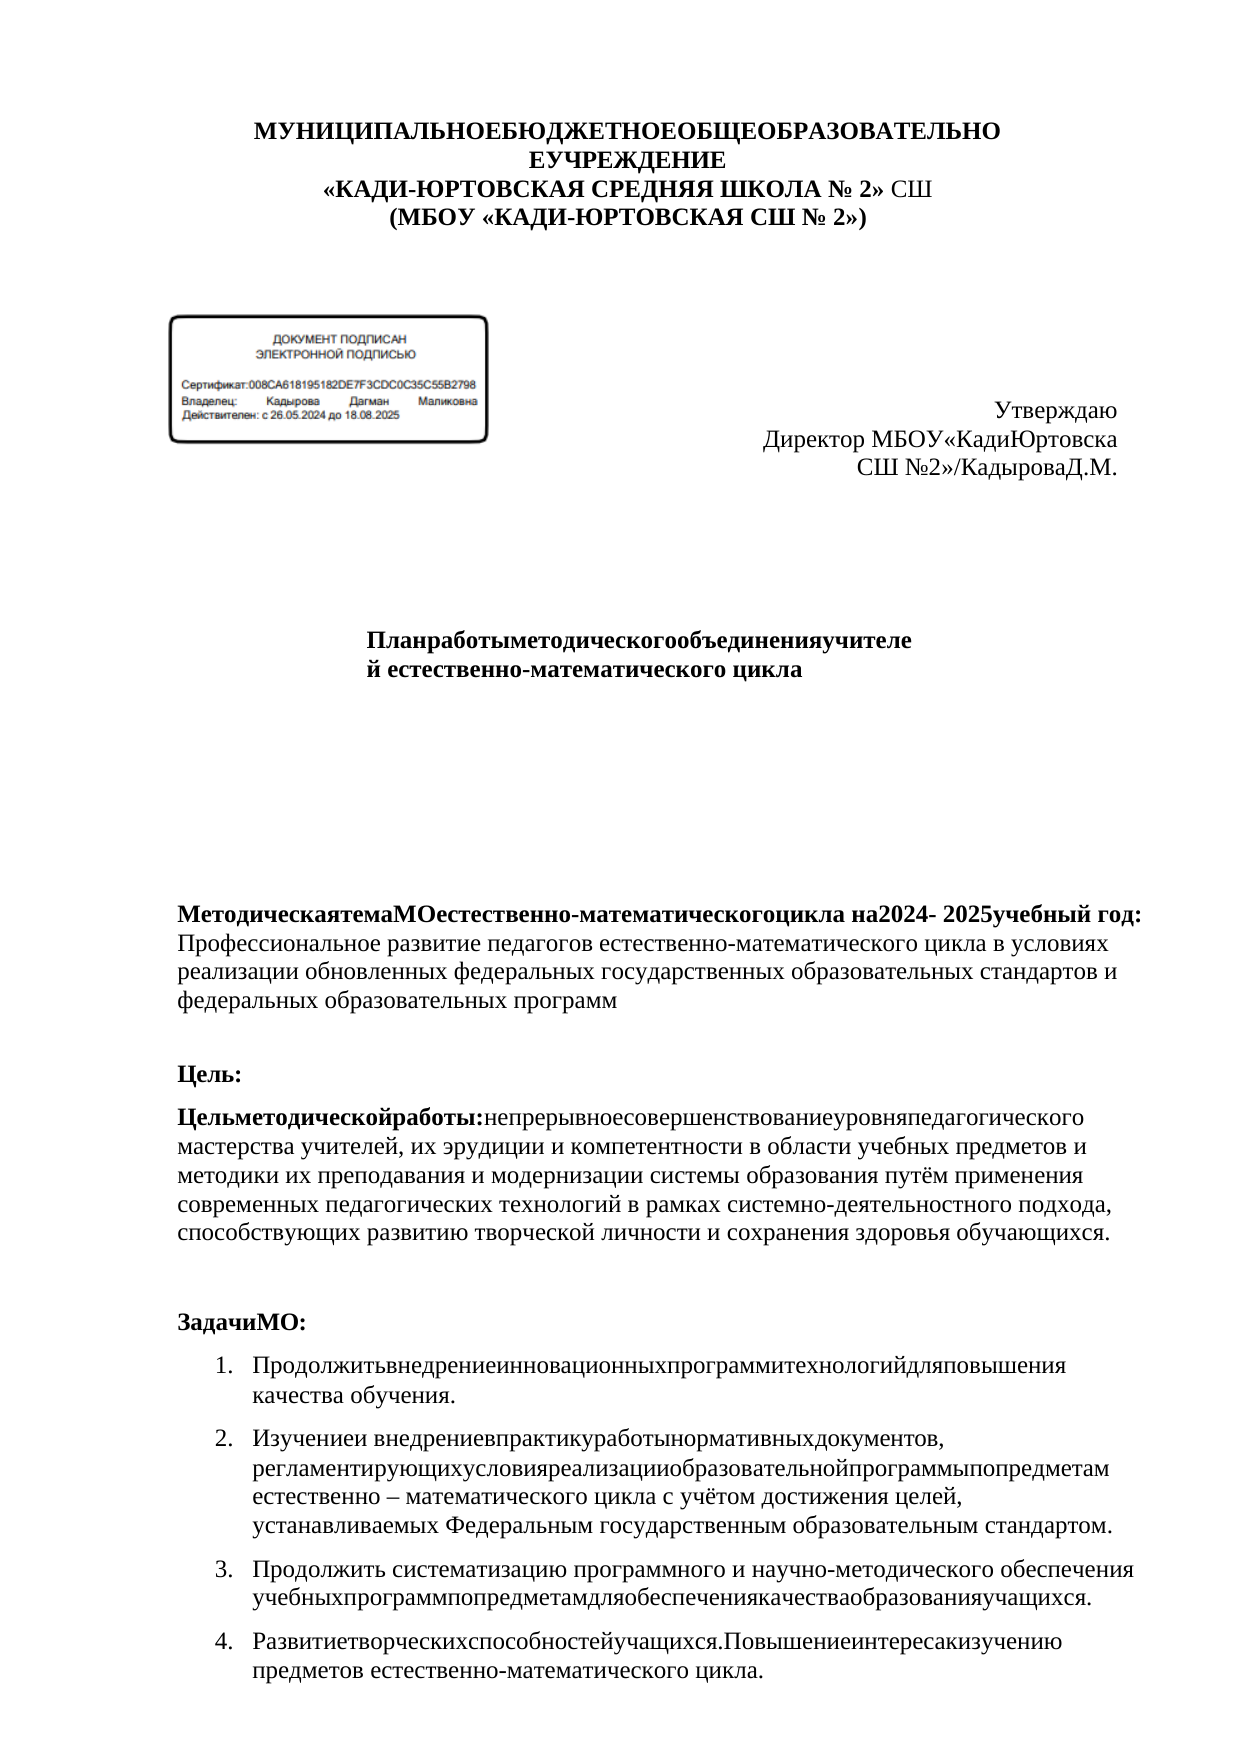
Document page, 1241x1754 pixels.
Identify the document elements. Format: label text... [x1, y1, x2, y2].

picture [162, 307, 494, 453]
text ЗадачиМО: [177, 1307, 1166, 1336]
text регламентирующихусловияреализацииобразовательнойпрограммыпопредметам естественно – математического цикла с учётом достижения целей, устанавливаемых Федеральным государственным образовательным стандартом. [252, 1453, 1147, 1539]
list Продолжить систематизацию программного и научно-методического обеспечения учебныхпрограммпопредметамдляобеспечениякачестваобразованияучащихся. [214, 1554, 1143, 1611]
text «КАДИ-ЮРТОВСКАЯ СРЕДНЯЯ ШКОЛА № 2» СШ [163, 174, 1092, 202]
list Изучениеи внедрениевпрактикуработынормативныхдокументов, [214, 1423, 1166, 1452]
text Цель: [177, 1059, 1166, 1088]
list Развитиетворческихспособностейучащихся.Повышениеинтересакизучению предметов естественно-математического цикла. [214, 1626, 1105, 1684]
text Цельметодическойработы:непрерывноесовершенствованиеуровняпедагогического мастерства учителей, их эрудиции и компетентности в области учебных предметов и методики их преподавания и модернизации системы образования путём применения современных педагогических технологий в рамках системно-деятельностного подхода, способствующих развитию творческой личности и сохранения здоровья обучающихся. [177, 1102, 1147, 1246]
list Продолжитьвнедрениеинновационныхпрограммитехнологийдляповышения качества обучения. [214, 1351, 1110, 1409]
text МетодическаятемаМОестественно-математическогоцикла на2024- 2025учебный год: Профессиональное развитие педагогов естественно-математического цикла в условиях реализации обновленных федеральных государственных образовательных стандартов и федеральных образовательных программ [177, 899, 1147, 1014]
text МУНИЦИПАЛЬНОЕБЮДЖЕТНОЕОБЩЕОБРАЗОВАТЕЛЬНОЕУЧРЕЖДЕНИЕ [163, 116, 1092, 174]
text (МБОУ «КАДИ-ЮРТОВСКАЯ СШ № 2») [163, 202, 1093, 231]
